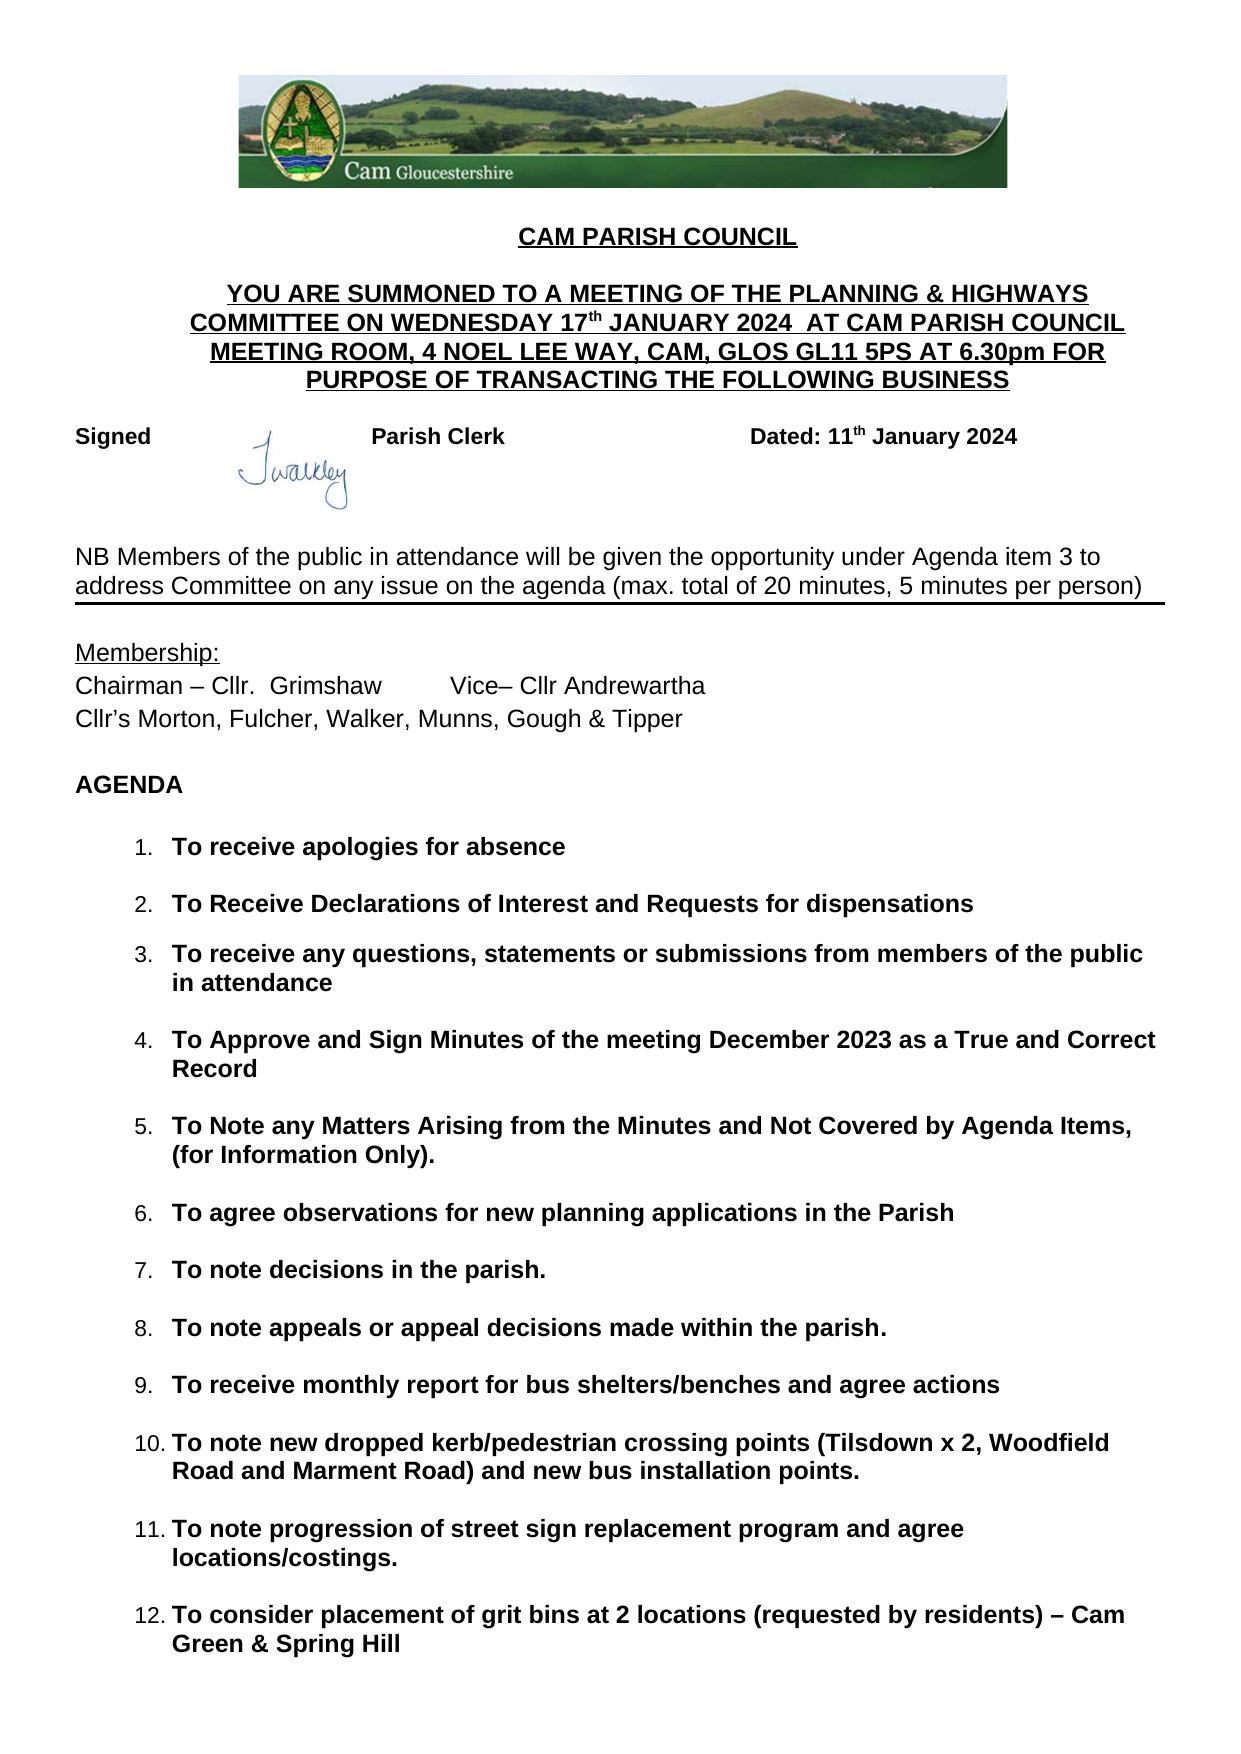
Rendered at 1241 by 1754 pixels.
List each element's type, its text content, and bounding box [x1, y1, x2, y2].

text Membership: Chairman – Cllr. Grimshaw Vice– Cllr Andrewartha Cllr’s Morton, Fulcher, Walker, Munns, Gough & Tipper AGENDA [75, 638, 1165, 799]
list To receive any questions, statements or submissions from members of the public in attendance [134, 939, 1165, 1025]
text Signed Parish Clerk Dated: 11th January 2024 [75, 423, 1165, 479]
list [134, 1600, 1165, 1658]
list To agree observations for new planning applications in the Parish [134, 1198, 1165, 1255]
list To note decisions in the parish. [134, 1255, 1165, 1313]
list To note new dropped kerb/pedestrian crossing points (Tilsdown x 2, Woodfield Road and Marment Road) and new bus installation points. [134, 1428, 1165, 1514]
list To receive apologies for absence [134, 832, 1165, 889]
picture [238, 75, 1008, 188]
list To receive monthly report for bus shelters/benches and agree actions [134, 1370, 1165, 1428]
picture [230, 430, 352, 508]
list CAM PARISH COUNCIL [150, 222, 1165, 250]
list To Note any Matters Arising from the Minutes and Not Covered by Agenda Items, (for Information Only). [134, 1111, 1165, 1198]
list To Approve and Sign Minutes of the meeting December 2023 as a True and Correct Record [134, 1025, 1165, 1111]
list YOU ARE SUMMONED TO A MEETING OF THE PLANNING & HIGHWAYS COMMITTEE ON WEDNESDAY 17th JANUARY 2024 AT CAM PARISH COUNCIL MEETING ROOM, 4 NOEL LEE WAY, CAM, GLOS GL11 5PS AT 6.30pm FOR PURPOSE OF TRANSACTING THE FOLLOWING BUSINESS [150, 279, 1165, 394]
list To note appeals or appeal decisions made within the parish. [134, 1313, 1165, 1370]
text NB Members of the public in attendance will be given the opportunity under Agenda item 3 to address Committee on any issue on the agenda (max. total of 20 minutes, 5 minutes per person) [75, 513, 1165, 602]
list To note progression of street sign replacement program and agree locations/costings. [134, 1514, 1165, 1571]
list To Receive Declarations of Interest and Requests for dispensations [134, 889, 1165, 918]
